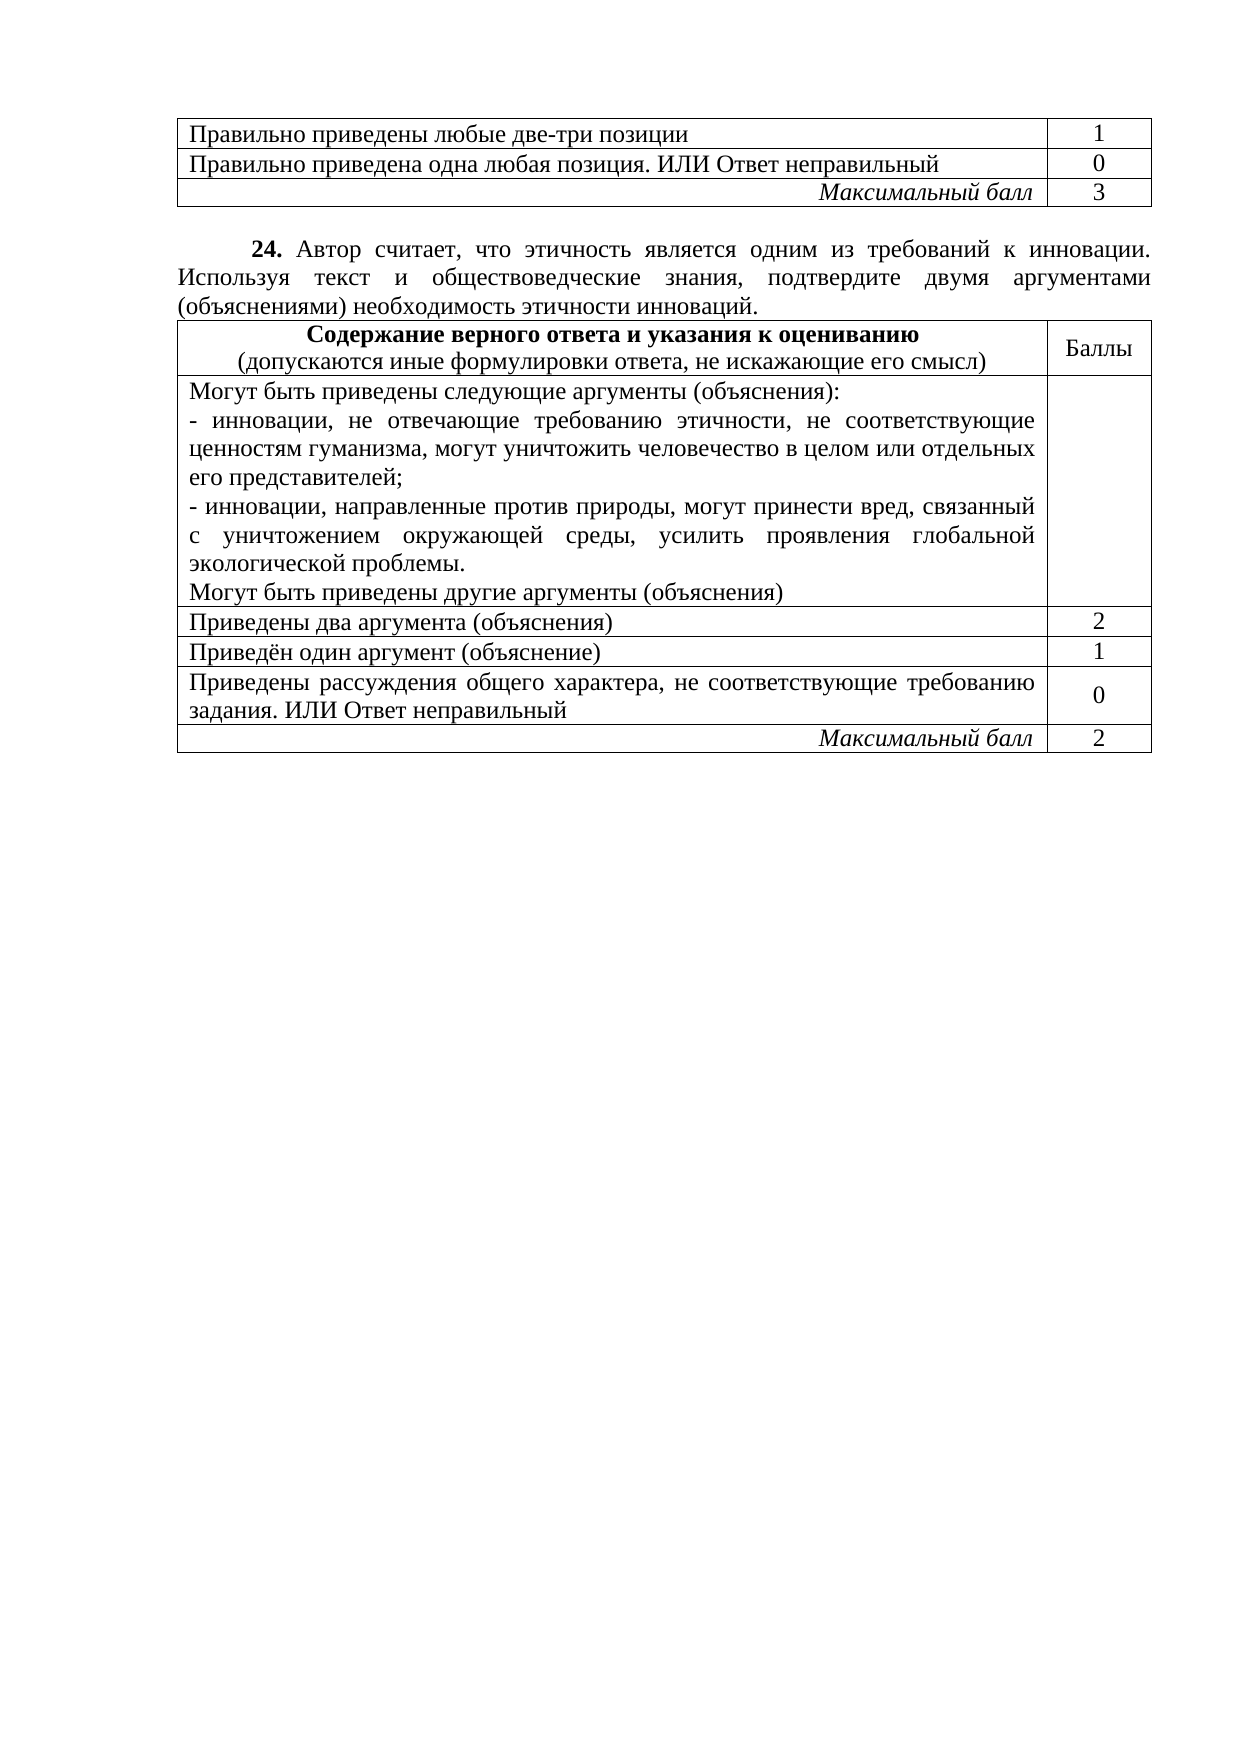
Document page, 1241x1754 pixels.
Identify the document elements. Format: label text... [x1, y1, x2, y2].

table_cell Приведены рассуждения общего характера, не соответствующие требованию задания. ИЛИ Ответ неправильный [178, 667, 1047, 724]
table_cell 0 [1048, 667, 1151, 724]
table_cell Приведён один аргумент (объяснение) [178, 637, 1047, 666]
table_cell Могут быть приведены следующие аргументы (объяснения): - инновации, не отвечающие требованию этичности, не соответствующие ценностям гуманизма, могут уничтожить человечество в целом или отдельных его представителей; - инновации, направленные против природы, могут принести вред, связанный с уничтожением окружающей среды, усилить проявления глобальной экологической проблемы. Могут быть приведены другие аргументы (объяснения) [178, 376, 1047, 606]
table_cell Правильно приведена одна любая позиция. ИЛИ Ответ неправильный [178, 149, 1047, 178]
table_cell 1 [1048, 119, 1151, 148]
table_header Содержание верного ответа и указания к оцениванию (допускаются иные формулировки ответа, не искажающие его смысл) [178, 321, 1047, 375]
table_cell 0 [1048, 149, 1151, 178]
table_cell 3 [1048, 179, 1151, 206]
table_cell Максимальный балл [178, 725, 1047, 752]
table_cell Приведены два аргумента (объяснения) [178, 607, 1047, 636]
table_cell 2 [1048, 725, 1151, 752]
table_cell 1 [1048, 637, 1151, 666]
table_cell Правильно приведены любые две-три позиции [178, 119, 1047, 148]
table_cell Максимальный балл [178, 179, 1047, 206]
table_header Баллы [1048, 321, 1151, 375]
text 24. Автор считает, что этичность является одним из требований к инновации. Используя текст и обществоведческие знания, подтвердите двумя аргументами (объяснениями) необходимость этичности инноваций. [177, 234, 1152, 320]
table_cell [1048, 376, 1151, 606]
table_cell 2 [1048, 607, 1151, 636]
